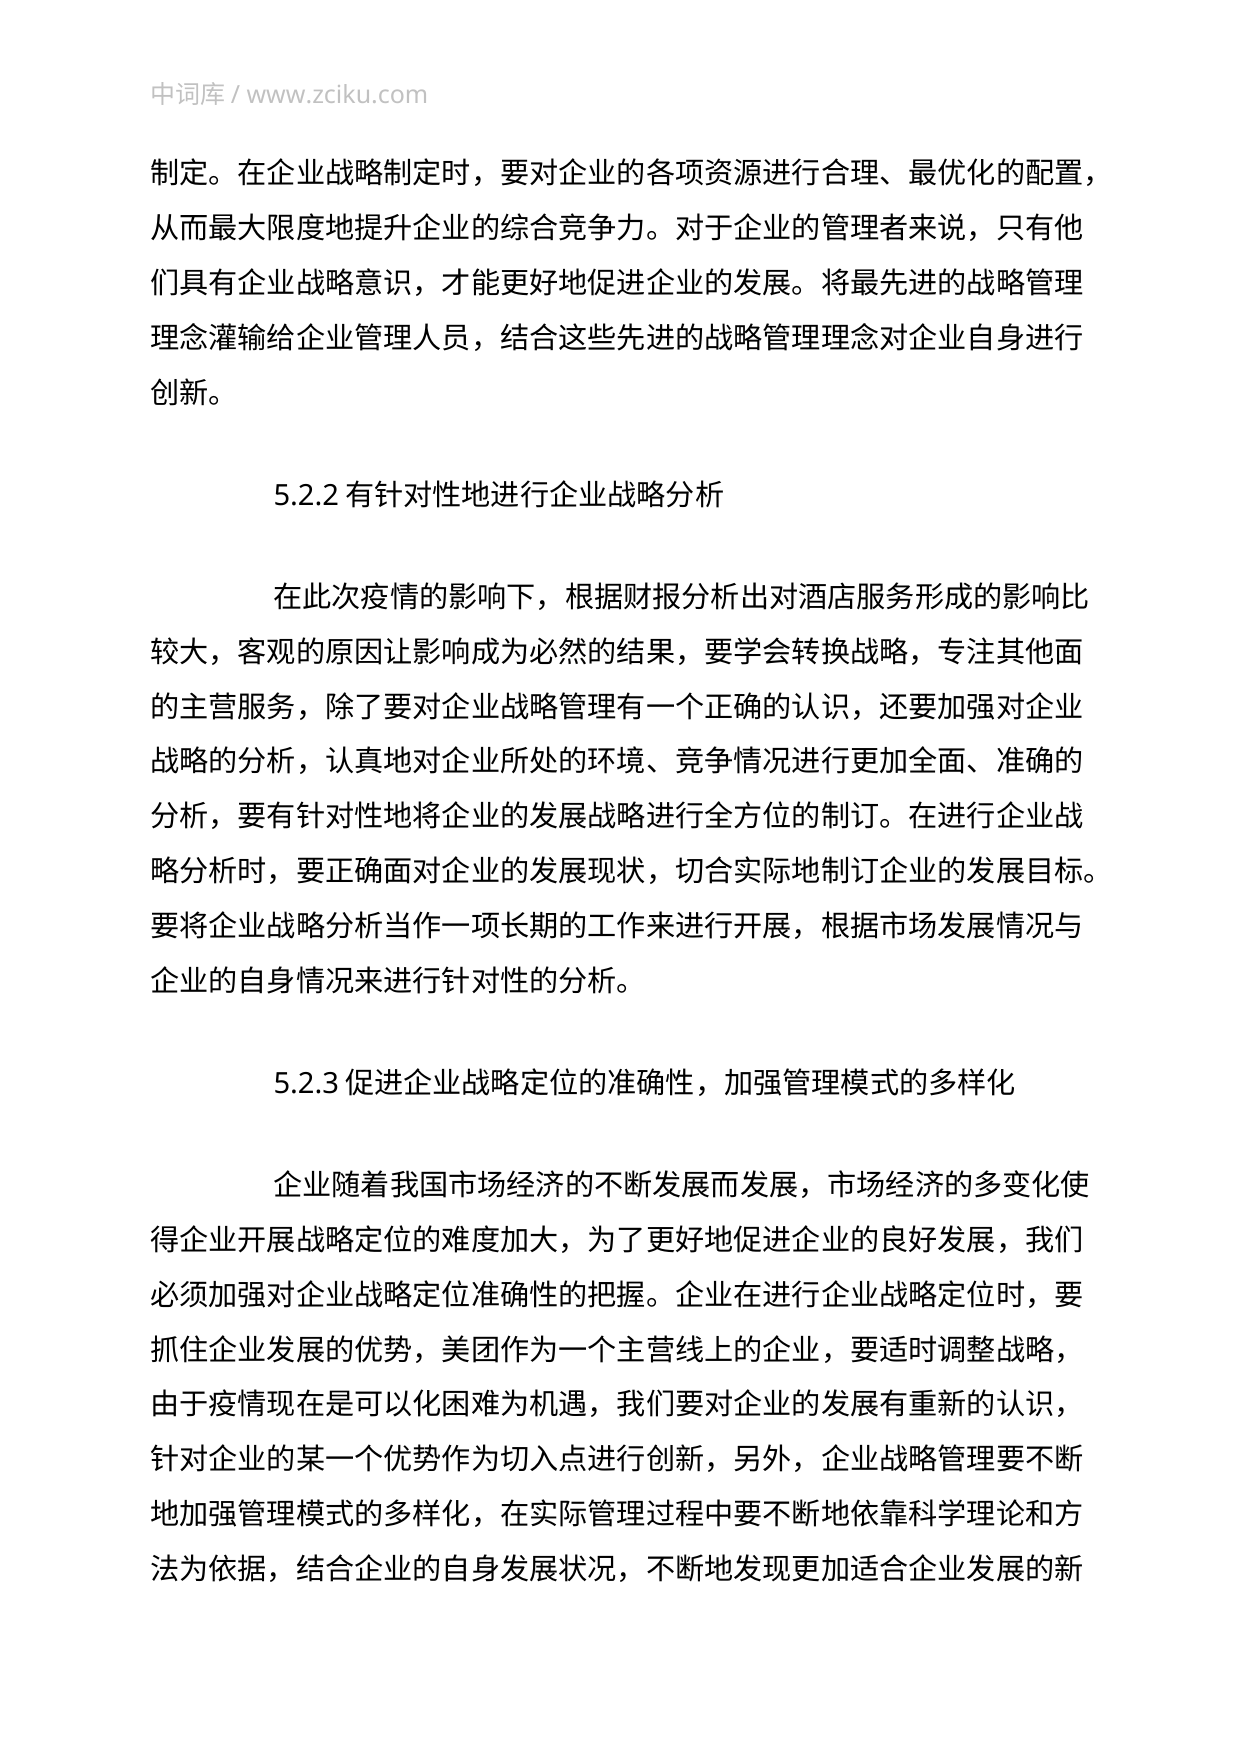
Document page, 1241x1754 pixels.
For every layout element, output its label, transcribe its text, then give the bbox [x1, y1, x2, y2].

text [150, 150, 1090, 412]
text 5.2.2有针对性地进行企业战略分析 [150, 471, 1090, 514]
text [150, 1161, 1090, 1588]
text 5.2.3促进企业战略定位的准确性，加强管理模式的多样化 [150, 1059, 1090, 1102]
text 在此次疫情的影响下，根据财报分析出对酒店服务形成的影响比较大，客观的原因让影响成为必然的结果，要学会转换战略，专注其他面的主营服务，除了要对企业战略管理有一个正确的认识，还要加强对企业战略的分析，认真地对企业所处的环境、竞争情况进行更加全面、准确的分析，要有针对性地将企业的发展战略进行全方位的制订。在进行企业战略分析时，要正确面对企业的发展现状，切合实际地制订企业的发展目标。要将企业战略分析当作一项长期的工作来进行开展，根据市场发展情况与企业的自身情况来进行针对性的分析。 [150, 573, 1090, 1000]
